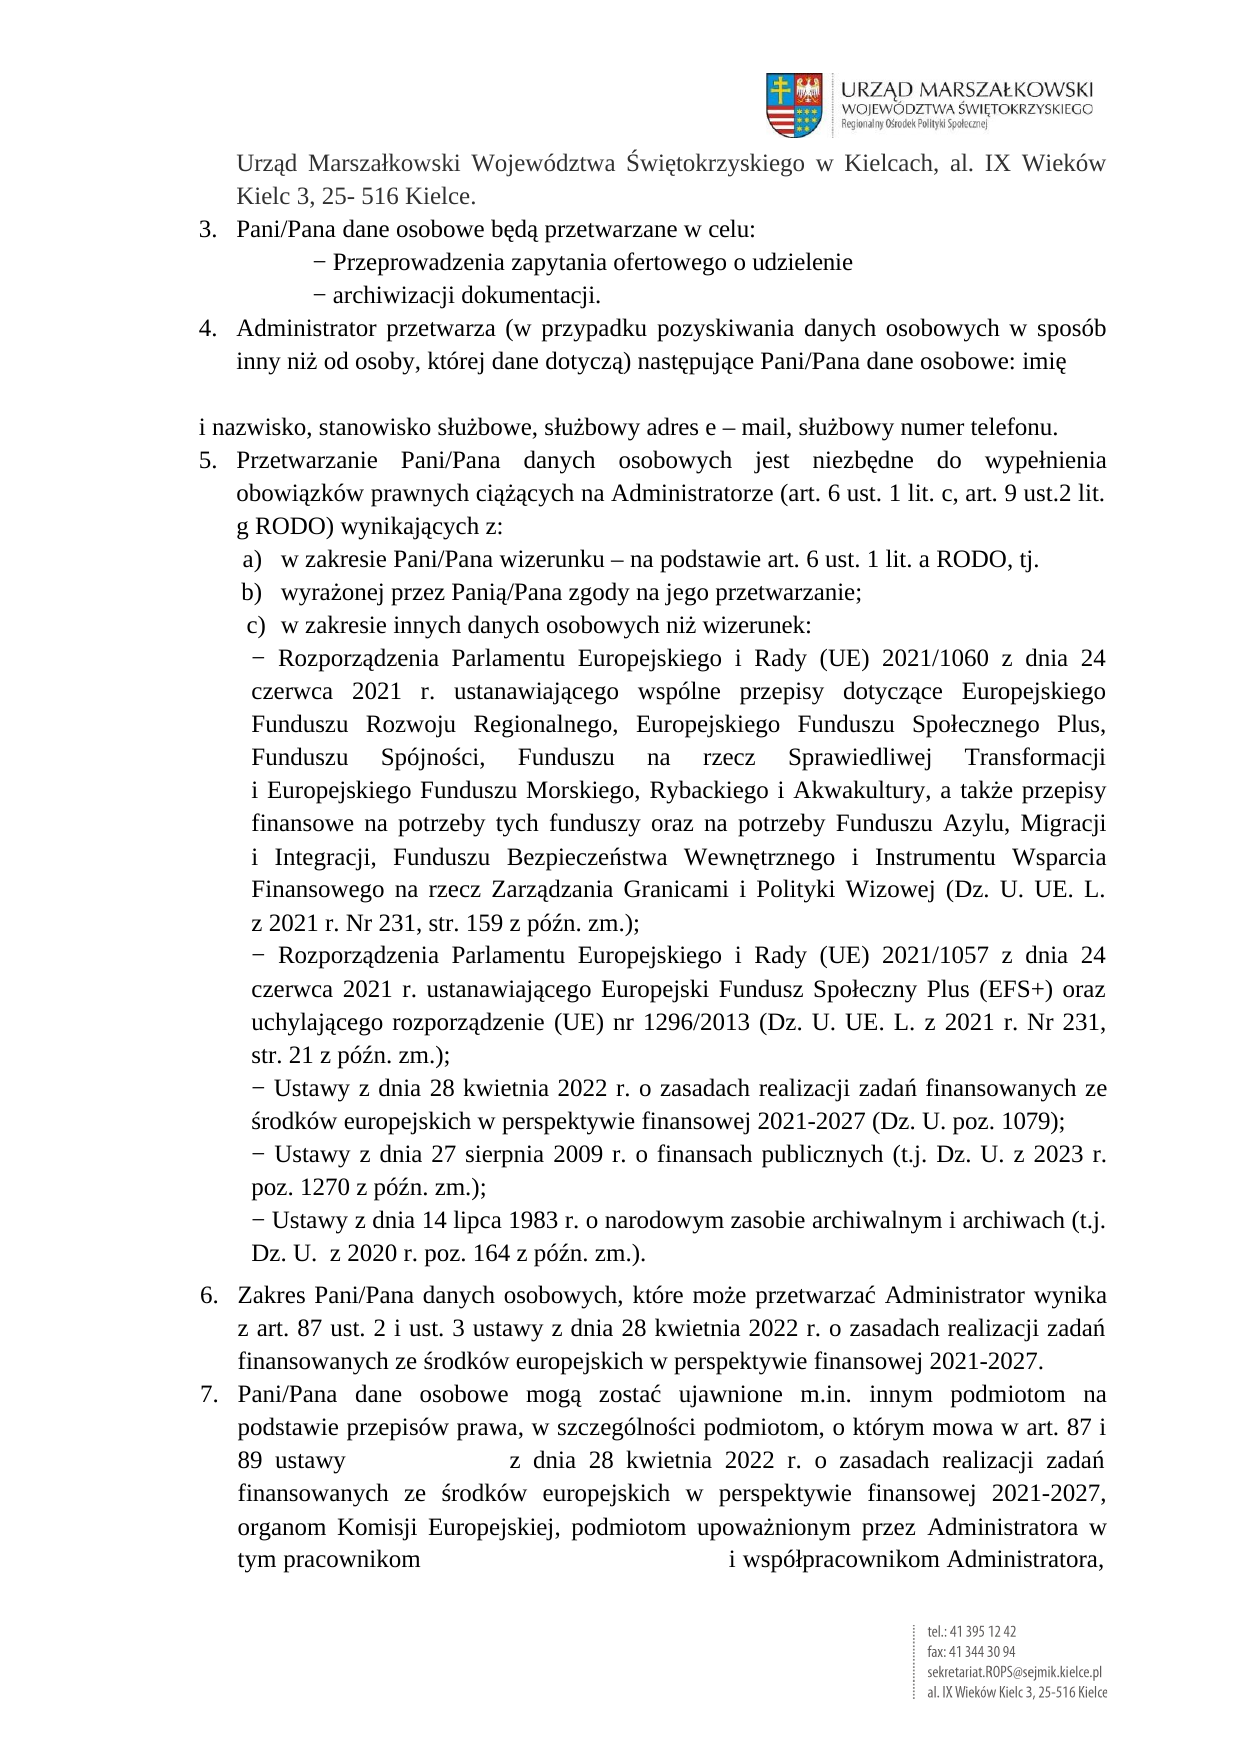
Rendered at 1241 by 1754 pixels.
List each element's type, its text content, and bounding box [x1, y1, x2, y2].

text − Ustawy z dnia 27 sierpnia 2009 r. o finansach publicznych (t.j. Dz. U. z 2023 r. poz. 1270 z późn. zm.); [251, 1139, 1107, 1201]
picture [912, 1625, 1108, 1700]
list Przetwarzanie Pani/Pana danych osobowych jest niezbędne do wypełnienia obowiązków prawnych ciążących na Administratorze (art. 6 ust. 1 lit. c, art. 9 ust.2 lit. g RODO) wynikających z: [199, 445, 1107, 540]
list w zakresie innych danych osobowych niż wizerunek: [266, 610, 1072, 639]
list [199, 148, 1107, 209]
text − Ustawy z dnia 14 lipca 1983 r. o narodowym zasobie archiwalnym i archiwach (t.j. Dz. U. z 2020 r. poz. 164 z późn. zm.). [251, 1205, 1107, 1267]
list Pani/Pana dane osobowe będą przetwarzane w celu: [199, 214, 1107, 242]
text − Rozporządzenia Parlamentu Europejskiego i Rady (UE) 2021/1060 z dnia 24 czerwca 2021 r. ustanawiającego wspólne przepisy dotyczące Europejskiego Funduszu Rozwoju Regionalnego, Europejskiego Funduszu Społecznego Plus, Funduszu Spójności, Funduszu na rzecz Sprawiedliwej Transformacji i Europejskiego Funduszu Morskiego, Rybackiego i Akwakultury, a także przepisy finansowe na potrzeby tych funduszy oraz na potrzeby Funduszu Azylu, Migracji i Integracji, Funduszu Bezpieczeństwa Wewnętrznego i Instrumentu Wsparcia Finansowego na rzecz Zarządzania Granicami i Polityki Wizowej (Dz. U. UE. L. z 2021 r. Nr 231, str. 159 z późn. zm.); [251, 643, 1107, 936]
list w zakresie Pani/Pana wizerunku – na podstawie art. 6 ust. 1 lit. a RODO, tj. [262, 544, 1072, 573]
text − Ustawy z dnia 28 kwietnia 2022 r. o zasadach realizacji zadań finansowanych ze środków europejskich w perspektywie finansowej 2021-2027 (Dz. U. poz. 1079); [251, 1073, 1107, 1134]
list Zakres Pani/Pana danych osobowych, które może przetwarzać Administrator wynika z art. 87 ust. 2 i ust. 3 ustawy z dnia 28 kwietnia 2022 r. o zasadach realizacji zadań finansowanych ze środków europejskich w perspektywie finansowej 2021-2027. [200, 1280, 1107, 1375]
list wyrażonej przez Panią/Pana zgody na jego przetwarzanie; [262, 577, 1072, 606]
text i nazwisko, stanowisko służbowe, służbowy adres e – mail, służbowy numer telefonu. [199, 412, 1107, 441]
text − Przeprowadzenia zapytania ofertowego o udzielenie [312, 247, 1107, 276]
text − archiwizacji dokumentacji. [312, 280, 1107, 308]
text − Rozporządzenia Parlamentu Europejskiego i Rady (UE) 2021/1057 z dnia 24 czerwca 2021 r. ustanawiającego Europejski Fundusz Społeczny Plus (EFS+) oraz uchylającego rozporządzenie (UE) nr 1296/2013 (Dz. U. UE. L. z 2021 r. Nr 231, str. 21 z późn. zm.); [251, 941, 1107, 1068]
picture [766, 73, 1093, 138]
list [200, 1379, 1107, 1573]
list Administrator przetwarza (w przypadku pozyskiwania danych osobowych w sposób inny niż od osoby, której dane dotyczą) następujące Pani/Pana dane osobowe: imię [199, 313, 1107, 374]
